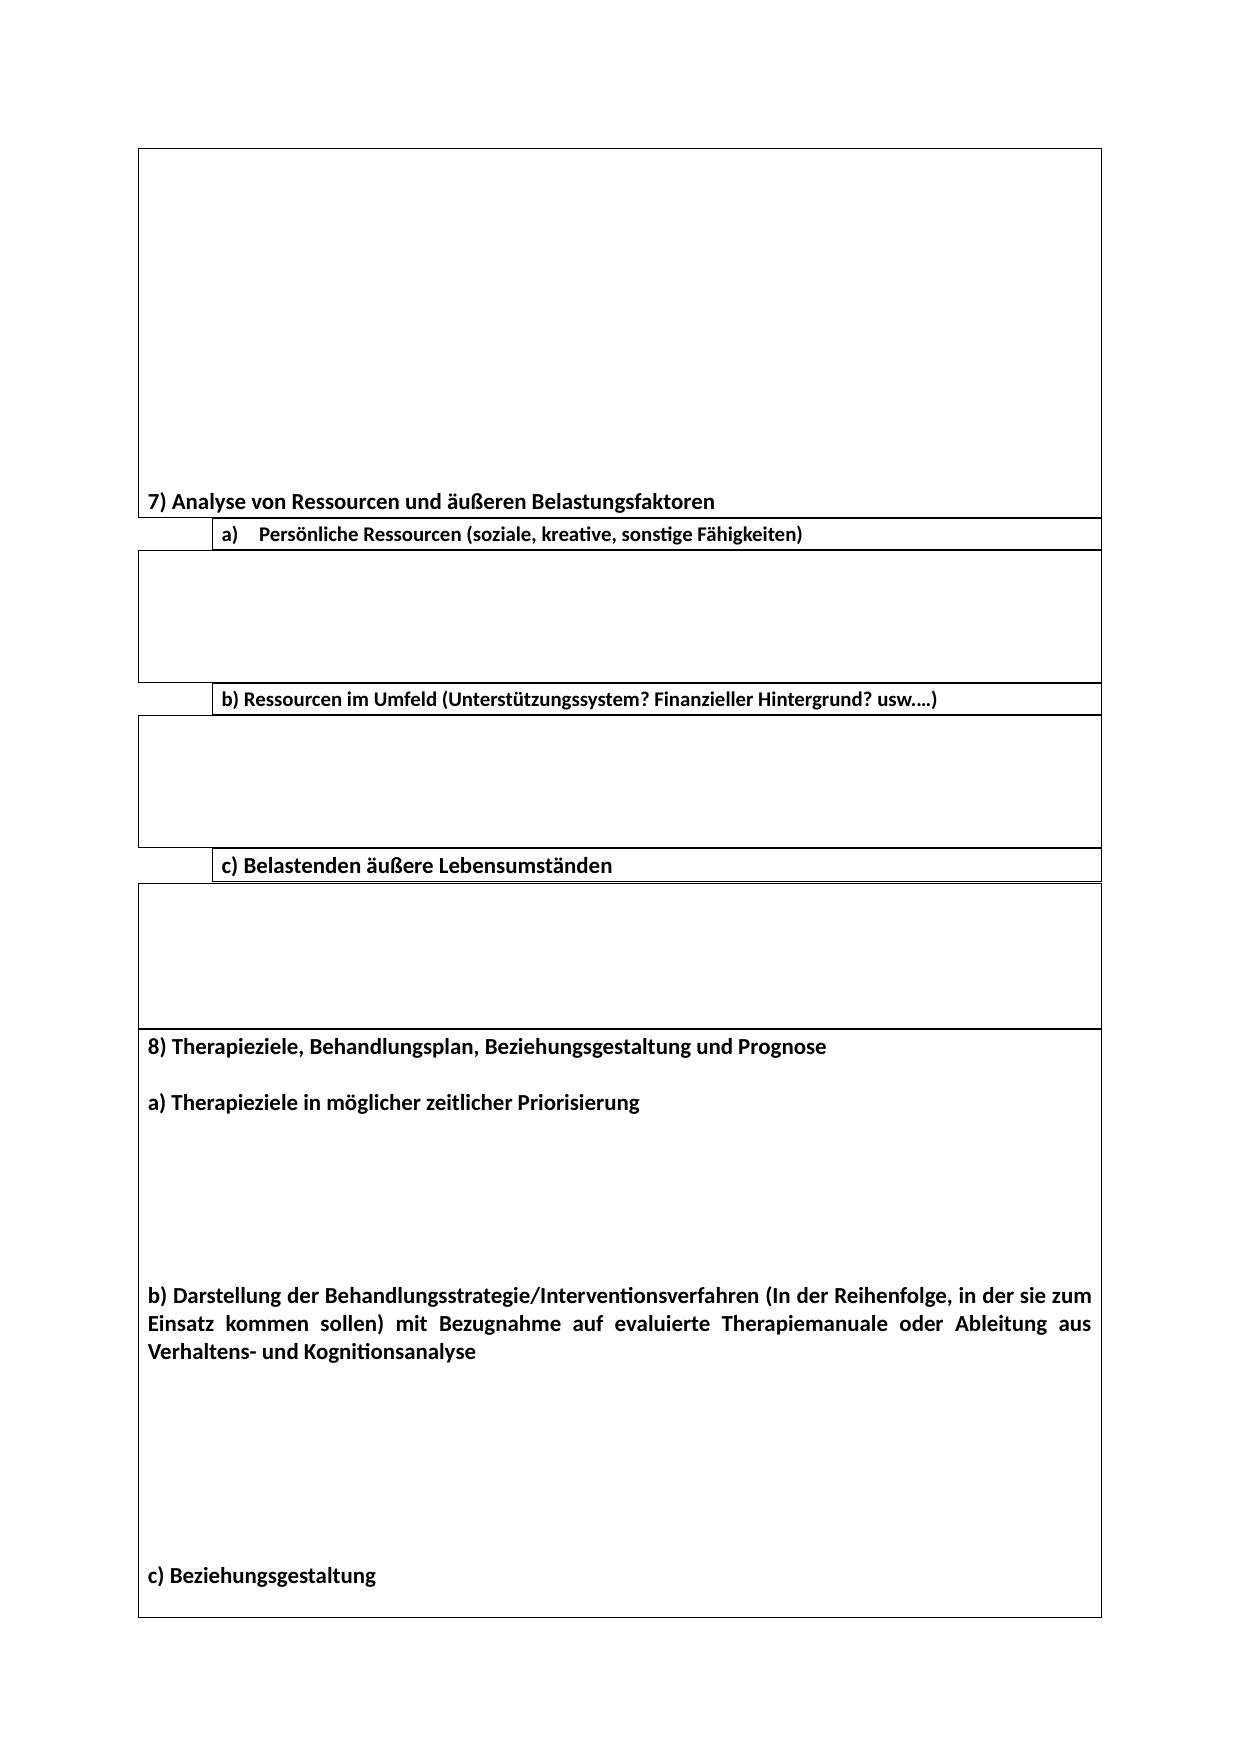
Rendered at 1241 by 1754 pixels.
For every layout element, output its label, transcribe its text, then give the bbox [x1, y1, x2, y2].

text b) Ressourcen im Umfeld (Unterstützungssystem? Finanzieller Hintergrund? usw.…) [213, 684, 1101, 714]
text c) Beziehungsgestaltung [148, 1562, 1093, 1590]
text b) Darstellung der Behandlungsstrategie/Interventionsverfahren (In der Reihenfolge, in der sie zum Einsatz kommen sollen) mit Bezugnahme auf evaluierte Therapiemanuale oder Ableitung aus Verhaltens- und Kognitionsanalyse [148, 1281, 1093, 1366]
text a) Therapieziele in möglicher zeitlicher Priorisierung [148, 1088, 1093, 1116]
text c) Belastenden äußere Lebensumständen [213, 849, 1101, 881]
list Persönliche Ressourcen (soziale, kreative, sonstige Fähigkeiten) [213, 519, 1101, 549]
text 7) Analyse von Ressourcen und äußeren Belastungsfaktoren [139, 484, 1101, 517]
text 8) Therapieziele, Behandlungsplan, Beziehungsgestaltung und Prognose [139, 1030, 1101, 1060]
